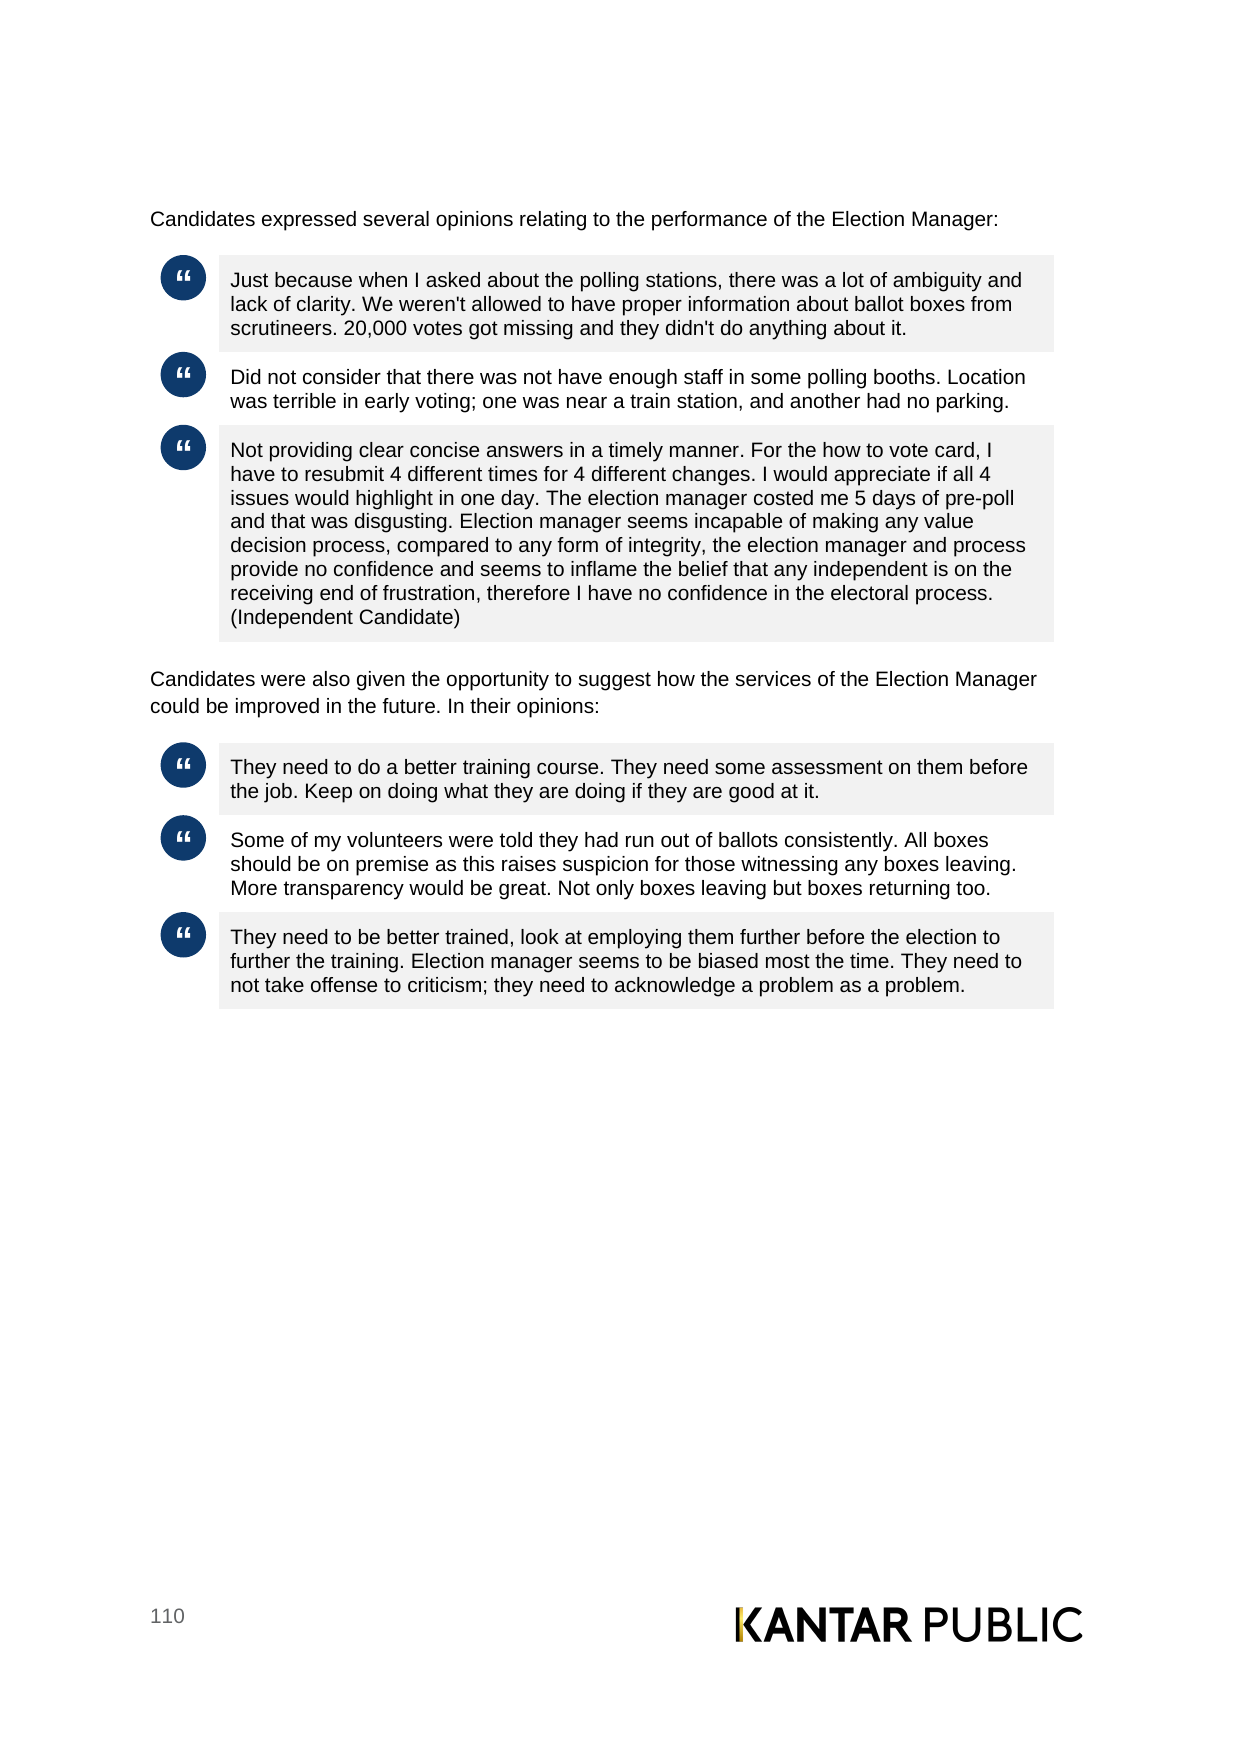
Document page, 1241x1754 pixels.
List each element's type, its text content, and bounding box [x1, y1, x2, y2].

picture [735, 1607, 1083, 1642]
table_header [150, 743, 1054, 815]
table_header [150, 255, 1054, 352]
text Candidates expressed several opinions relating to the performance of the Election Manager: [150, 207, 1078, 231]
text Candidates were also given the opportunity to suggest how the services of the Election Manager could be improved in the future. In their opinions: [150, 667, 1078, 718]
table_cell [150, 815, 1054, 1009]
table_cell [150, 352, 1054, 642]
